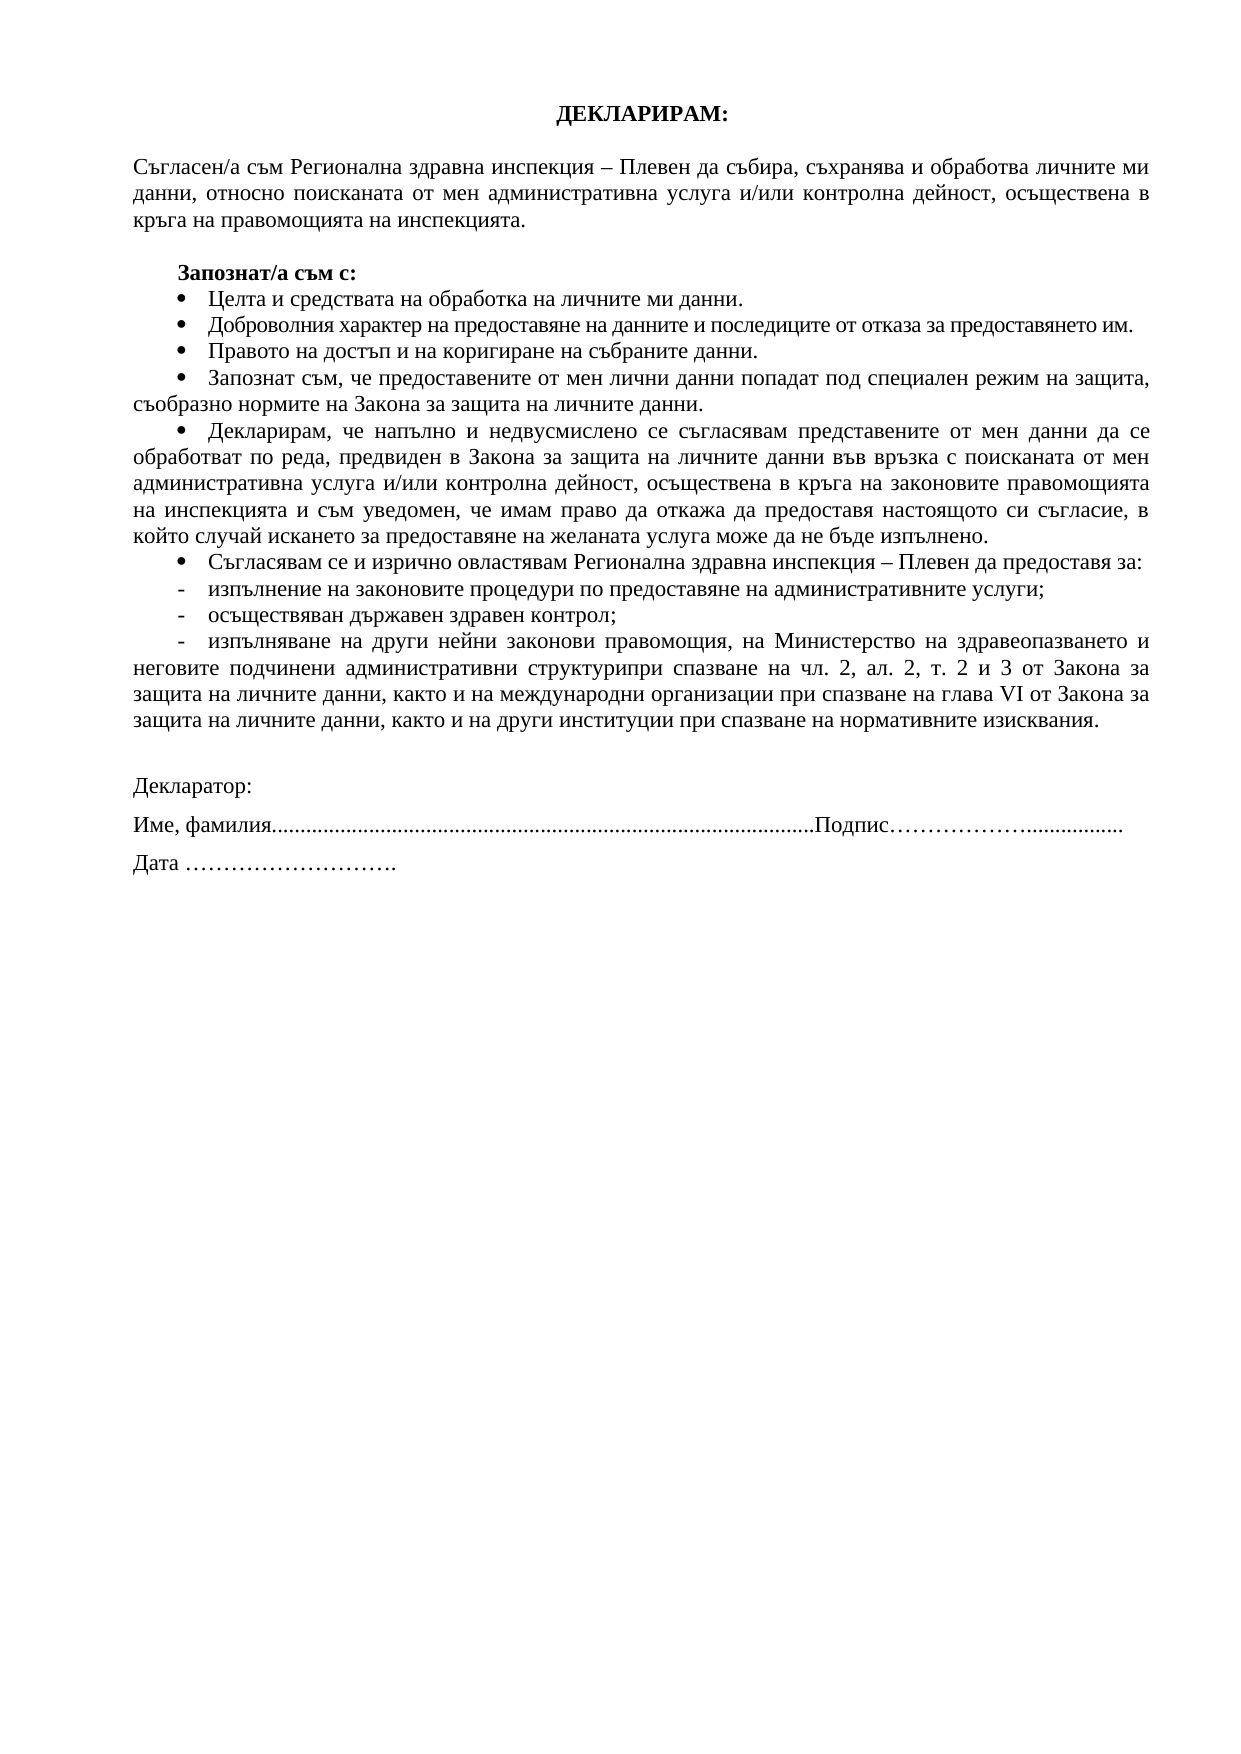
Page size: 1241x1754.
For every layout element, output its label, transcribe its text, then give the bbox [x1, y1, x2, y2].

list осъществяван държавен здравен контрол; [133, 601, 1152, 627]
text ДЕКЛАРИРАМ: [133, 100, 1152, 127]
list Декларирам, че напълно и недвусмислено се съгласявам представените от мен данни да се обработват по реда, предвиден в Закона за защита на личните данни във връзка с поисканата от мен административна услуга и/или контролна дейност, осъществена в кръга на законовите правомощията на инспекцията и съм уведомен, че имам право да откажа да предоставя настоящото си съгласие, в който случай искането за предоставяне на желаната услуга може да не бъде изпълнено. [133, 417, 1152, 548]
list Запознат съм, че предоставените от мен лични данни попадат под специален режим на защита, съобразно нормите на Закона за защита на личните данни. [133, 364, 1152, 417]
text Дата ………………………. [133, 849, 1152, 876]
list Целта и средствата на обработка на личните ми данни. [133, 285, 1152, 311]
list Съгласявам се и изрично овластявам Регионална здравна инспекция – Плевен да предоставя за: [133, 548, 1152, 575]
text Запознат/а съм с: [133, 258, 1152, 285]
list изпълняване на други нейни законови правомощия, на Министерство на здравеопазването и неговите подчинени административни структурипри спазване на чл. 2, ал. 2, т. 2 и 3 от Закона за защита на личните данни, както и на международни организации при спазване на глава VІ от Закона за защита на личните данни, както и на други институции при спазване на нормативните изисквания. [133, 627, 1152, 733]
list изпълнение на законовите процедури по предоставяне на административните услуги; [133, 575, 1152, 601]
text Име, фамилия...............................................................................................Подпис………………................. [133, 811, 1152, 837]
text Декларатор: [133, 772, 1152, 798]
list Доброволния характер на предоставяне на данните и последиците от отказа за предоставянето им. [133, 311, 1152, 338]
text Съгласен/а съм Регионална здравна инспекция – Плевен да събира, съхранява и обработва личните ми данни, относно поисканата от мен административна услуга и/или контролна дейност, осъществена в кръга на правомощията на инспекцията. [133, 153, 1152, 232]
list Правото на достъп и на коригиране на събраните данни. [133, 338, 1152, 364]
